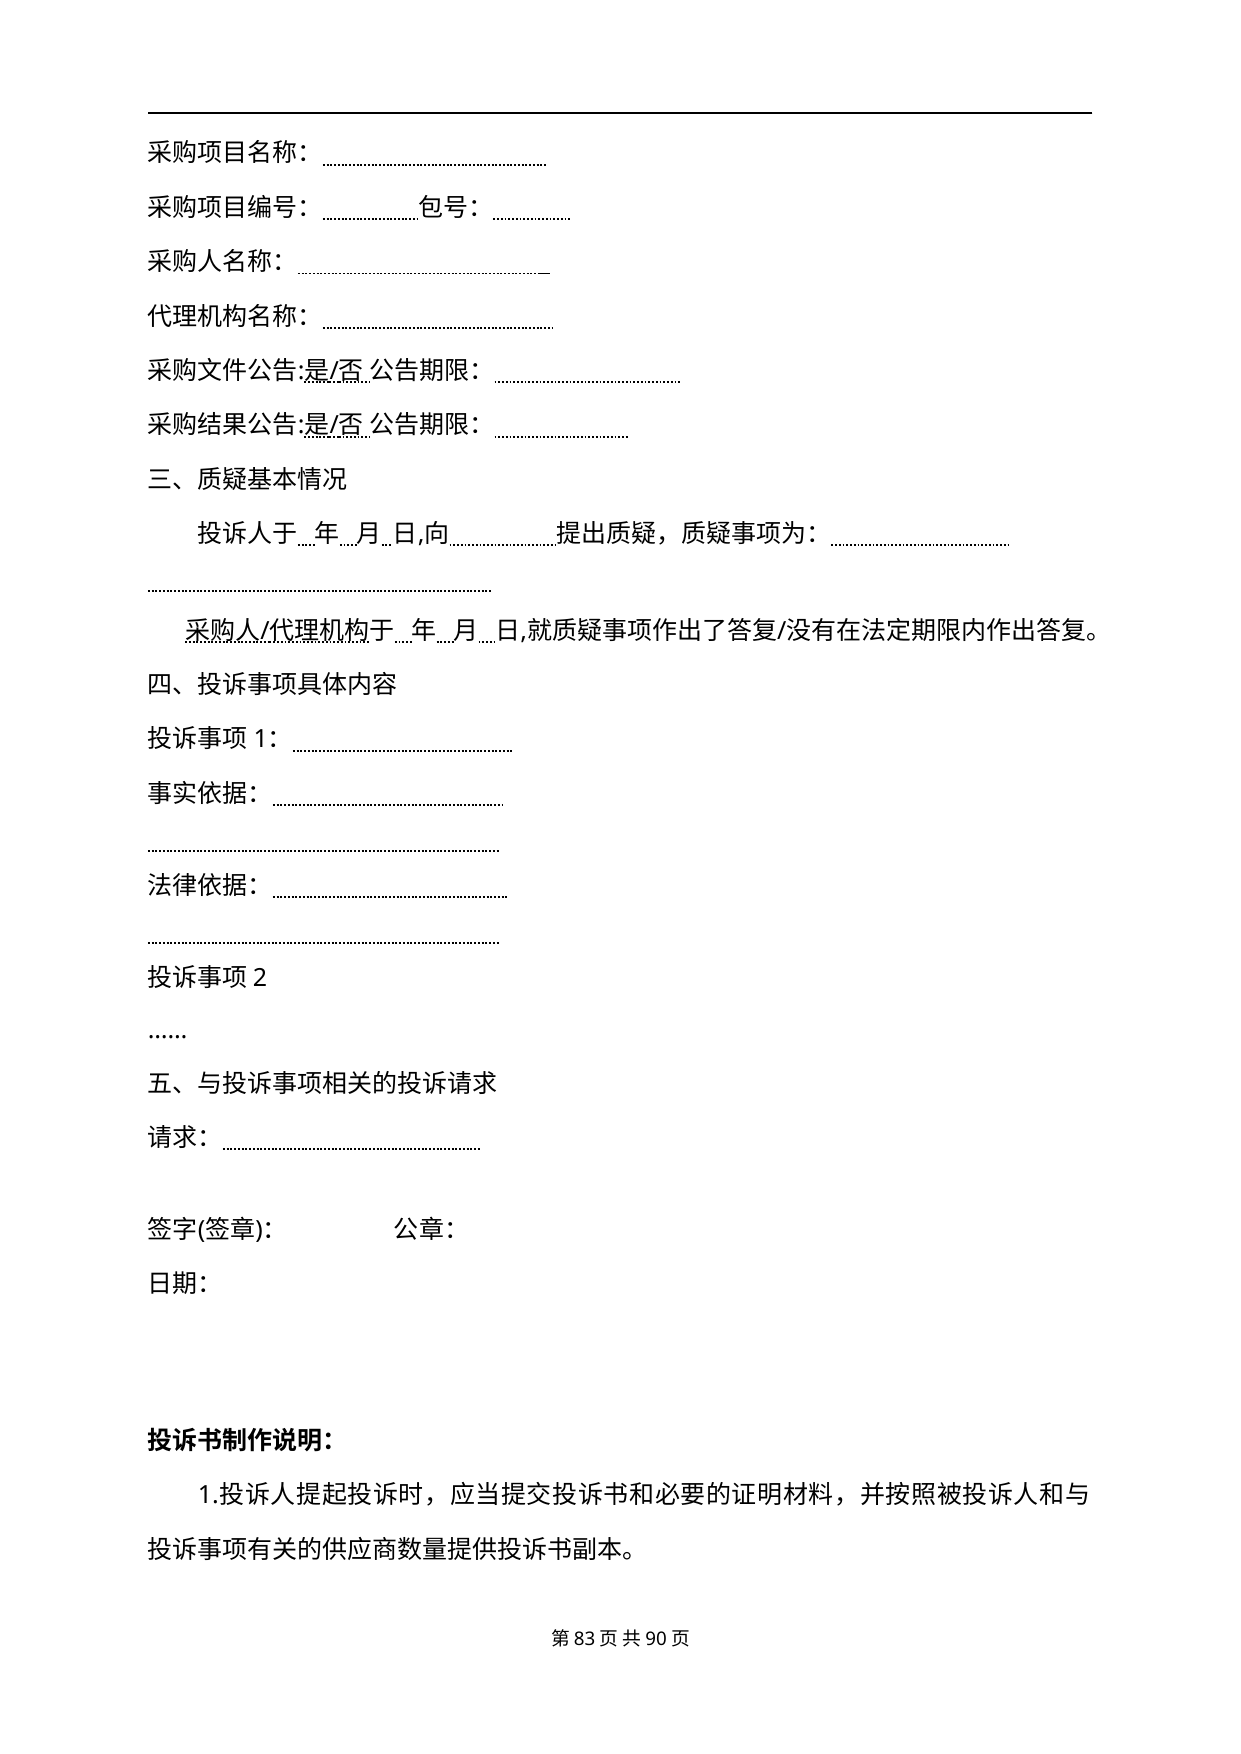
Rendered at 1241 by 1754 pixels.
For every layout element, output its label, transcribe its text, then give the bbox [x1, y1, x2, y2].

text …… [148, 1012, 1092, 1046]
text 请求： [148, 1117, 1092, 1154]
text 四、投诉事项具体内容 [148, 664, 1092, 701]
text 代理机构名称： [148, 296, 1092, 332]
text 法律依据： [148, 865, 1092, 902]
text 事实依据： [148, 773, 1092, 809]
text 五、与投诉事项相关的投诉请求 [148, 1063, 1092, 1099]
text 三、质疑基本情况 [148, 459, 1092, 495]
text 采购项目名称： [148, 133, 1092, 169]
text 采购人名称： [148, 242, 1092, 278]
text 投诉书制作说明： [148, 1420, 1092, 1457]
text 日期： [148, 1264, 1092, 1300]
text 采购人/代理机构于 年 月 日,就质疑事项作出了答复/没有在法定期限内作出答复。 [148, 610, 1092, 646]
text 签字(签章)： 公章： [148, 1209, 1092, 1246]
text 采购结果公告:是/否 公告期限： [148, 405, 1092, 441]
text 采购项目编号： 包号： [148, 187, 1092, 223]
text 投诉事项2 [148, 958, 1092, 994]
text 投诉事项 1： [148, 719, 1092, 755]
text 1.投诉人提起投诉时，应当提交投诉书和必要的证明材料，并按照被投诉人和与投诉事项有关的供应商数量提供投诉书副本。 [148, 1475, 1092, 1565]
text 采购文件公告:是/否 公告期限： [148, 350, 1092, 387]
text 投诉人于 年 月 日,向 提出质疑，质疑事项为： [148, 513, 1092, 550]
